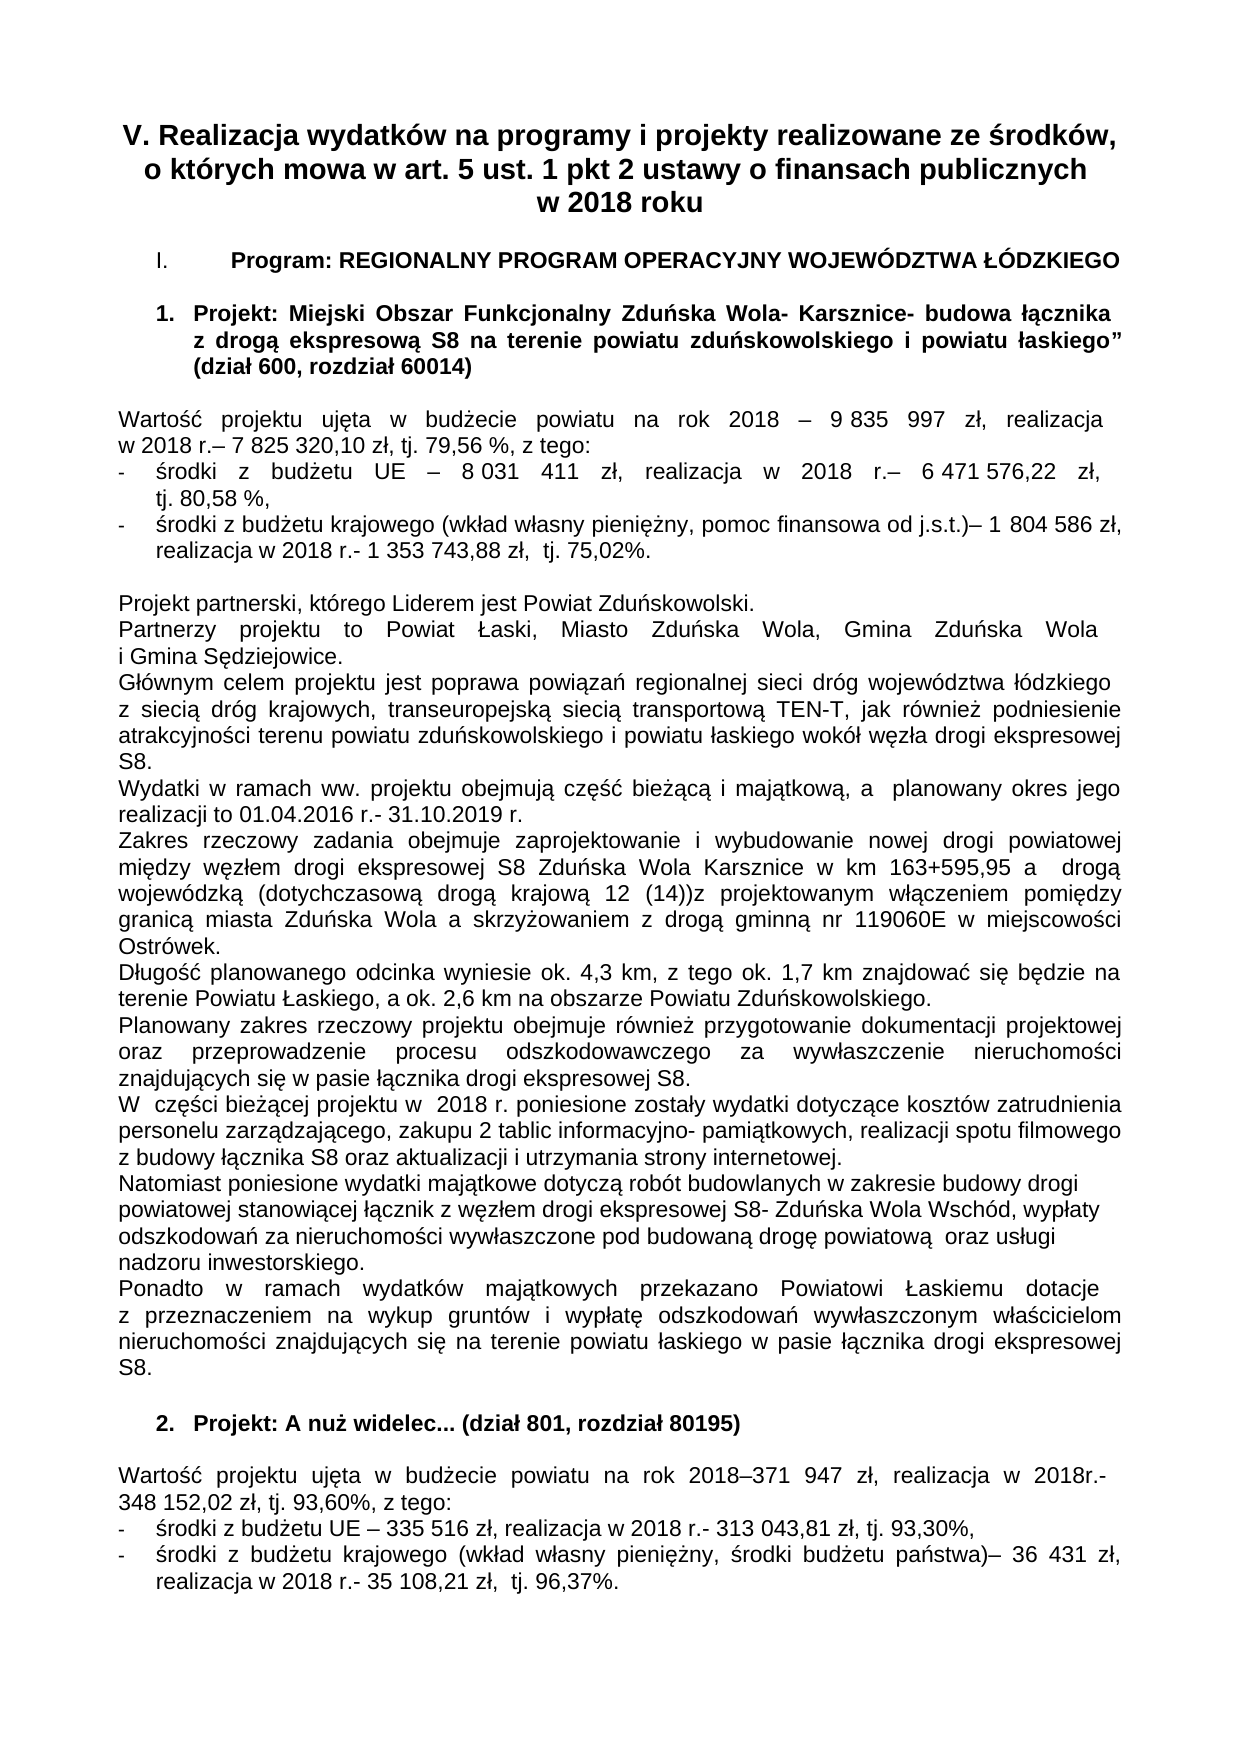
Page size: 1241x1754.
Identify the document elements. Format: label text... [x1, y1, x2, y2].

list środki z budżetu krajowego (wkład własny pieniężny, pomoc finansowa od j.s.t.)– 1 804 586 zł, realizacja w 2018 r.- 1 353 743,88 zł, tj. 75,02%. [118, 511, 1122, 564]
text Wartość projektu ujęta w budżecie powiatu na rok 2018 – 9 835 997 zł, realizacja w 2018 r.– 7 825 320,10 zł, tj. 79,56 %, z tego: [118, 406, 1122, 458]
list Planowany zakres rzeczowy projektu obejmuje również przygotowanie dokumentacji projektowej oraz przeprowadzenie procesu odszkodowawczego za wywłaszczenie nieruchomości znajdujących się w pasie łącznika drogi ekspresowej S8. [118, 1012, 1122, 1091]
list W części bieżącej projektu w 2018 r. poniesione zostały wydatki dotyczące kosztów zatrudnienia personelu zarządzającego, zakupu 2 tablic informacyjno- pamiątkowych, realizacji spotu filmowego z budowy łącznika S8 oraz aktualizacji i utrzymania strony internetowej. [118, 1091, 1122, 1170]
list Ponadto w ramach wydatków majątkowych przekazano Powiatowi Łaskiemu dotacje z przeznaczeniem na wykup gruntów i wypłatę odszkodowań wywłaszczonym właścicielom nieruchomości znajdujących się na terenie powiatu łaskiego w pasie łącznika drogi ekspresowej S8. [118, 1275, 1122, 1409]
list Zakres rzeczowy zadania obejmuje zaprojektowanie i wybudowanie nowej drogi powiatowej między węzłem drogi ekspresowej S8 Zduńska Wola Karsznice w km 163+595,95 a drogą wojewódzką (dotychczasową drogą krajową 12 (14))z projektowanym włączeniem pomiędzy granicą miasta Zduńska Wola a skrzyżowaniem z drogą gminną nr 119060E w miejscowości Ostrówek. Długość planowanego odcinka wyniesie ok. 4,3 km, z tego ok. 1,7 km znajdować się będzie na terenie Powiatu Łaskiego, a ok. 2,6 km na obszarze Powiatu Zduńskowolskiego. [118, 827, 1122, 1012]
list środki z budżetu UE – 335 516 zł, realizacja w 2018 r.- 313 043,81 zł, tj. 93,30%, [118, 1515, 1122, 1541]
text Wartość projektu ujęta w budżecie powiatu na rok 2018–371 947 zł, realizacja w 2018r.- 348 152,02 zł, tj. 93,60%, z tego: [118, 1462, 1122, 1515]
text V. Realizacja wydatków na programy i projekty realizowane ze środków, o których mowa w art. 5 ust. 1 pkt 2 ustawy o finansach publicznych w 2018 roku [118, 118, 1122, 219]
list Partnerzy projektu to Powiat Łaski, Miasto Zduńska Wola, Gmina Zduńska Wola i Gmina Sędziejowice. [118, 616, 1122, 669]
list środki z budżetu krajowego (wkład własny pieniężny, środki budżetu państwa)– 36 431 zł, realizacja w 2018 r.- 35 108,21 zł, tj. 96,37%. [118, 1541, 1122, 1594]
list środki z budżetu UE – 8 031 411 zł, realizacja w 2018 r.– 6 471 576,22 zł, tj. 80,58 %, [118, 458, 1122, 511]
list Program: REGIONALNY PROGRAM OPERACYJNY WOJEWÓDZTWA ŁÓDZKIEGO [156, 247, 1122, 274]
list Natomiast poniesione wydatki majątkowe dotyczą robót budowlanych w zakresie budowy drogi powiatowej stanowiącej łącznik z węzłem drogi ekspresowej S8- Zduńska Wola Wschód, wypłaty odszkodowań za nieruchomości wywłaszczone pod budowaną drogę powiatową oraz usługi nadzoru inwestorskiego. [118, 1170, 1122, 1275]
list Projekt partnerski, którego Liderem jest Powiat Zduńskowolski. [118, 590, 1122, 616]
list Wydatki w ramach ww. projektu obejmują część bieżącą i majątkową, a planowany okres jego realizacji to 01.04.2016 r.- 31.10.2019 r. [118, 774, 1122, 827]
list Projekt: Miejski Obszar Funkcjonalny Zduńska Wola- Karsznice- budowa łącznika z drogą ekspresową S8 na terenie powiatu zduńskowolskiego i powiatu łaskiego” (dział 600, rozdział 60014) [156, 300, 1122, 379]
list Projekt: A nuż widelec... (dział 801, rozdział 80195) [156, 1409, 1122, 1436]
list Głównym celem projektu jest poprawa powiązań regionalnej sieci dróg województwa łódzkiego z siecią dróg krajowych, transeuropejską siecią transportową TEN-T, jak również podniesienie atrakcyjności terenu powiatu zduńskowolskiego i powiatu łaskiego wokół węzła drogi ekspresowej S8. [118, 669, 1122, 774]
